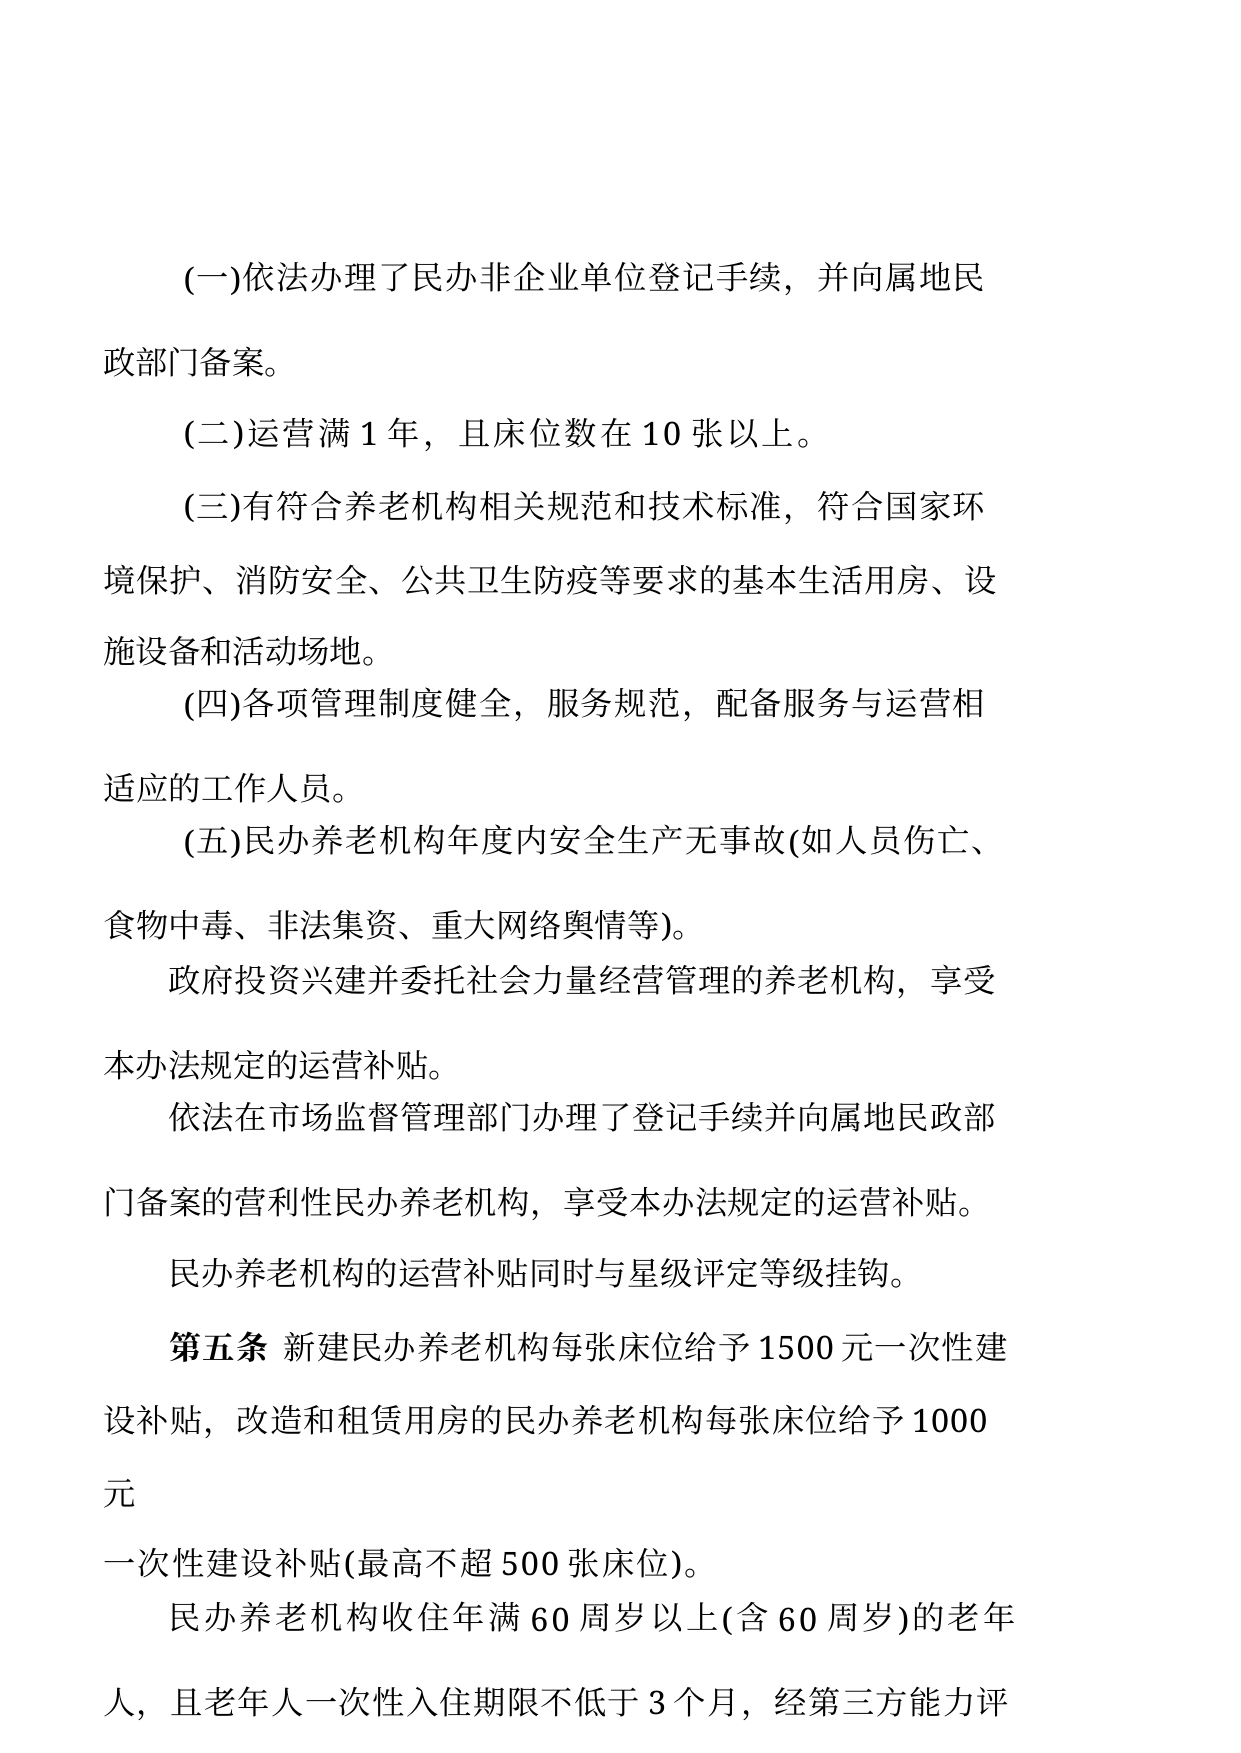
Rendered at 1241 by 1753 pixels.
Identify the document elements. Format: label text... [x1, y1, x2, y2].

text 食物中毒、非法集资、重大网络舆情等)。 [103, 903, 1054, 946]
text (三)有符合养老机构相关规范和技术标准，符合国家环 境保护、消防安全、公共卫生防疫等要求的基本生活用房、设 [103, 482, 998, 602]
text 适应的工作人员。 [103, 767, 1054, 809]
text 人，且老年人一次性入住期限不低于3个月，经第三方能力评 [103, 1681, 1054, 1723]
text 一次性建设补贴(最高不超500张床位)。 [103, 1541, 1054, 1584]
text 民办养老机构的运营补贴同时与星级评定等级挂钩。 [168, 1252, 1054, 1294]
text 政部门备案。 [103, 341, 1054, 383]
text 依法在市场监督管理部门办理了登记手续并向属地民政部 [168, 1113, 1054, 1180]
text (五)民办养老机构年度内安全生产无事故(如人员伤亡、 [183, 837, 1054, 903]
text 施设备和活动场地。 [103, 629, 1054, 672]
text 民办养老机构收住年满60周岁以上(含60周岁)的老年 [168, 1614, 1054, 1681]
text (四)各项管理制度健全，服务规范，配备服务与运营相 [183, 700, 1054, 767]
text 门备案的营利性民办养老机构，享受本办法规定的运营补贴。 [103, 1180, 1054, 1222]
text 政府投资兴建并委托社会力量经营管理的养老机构，享受 [168, 976, 1054, 1044]
text (二)运营满1年，且床位数在10张以上。 [183, 411, 1054, 453]
text (一)依法办理了民办非企业单位登记手续，并向属地民 [183, 274, 1054, 341]
text 第五条 新建民办养老机构每张床位给予1500元一次性建 设补贴，改造和租赁用房的民办养老机构每张床位给予1000元 [103, 1322, 1008, 1515]
text 本办法规定的运营补贴。 [103, 1044, 1054, 1086]
